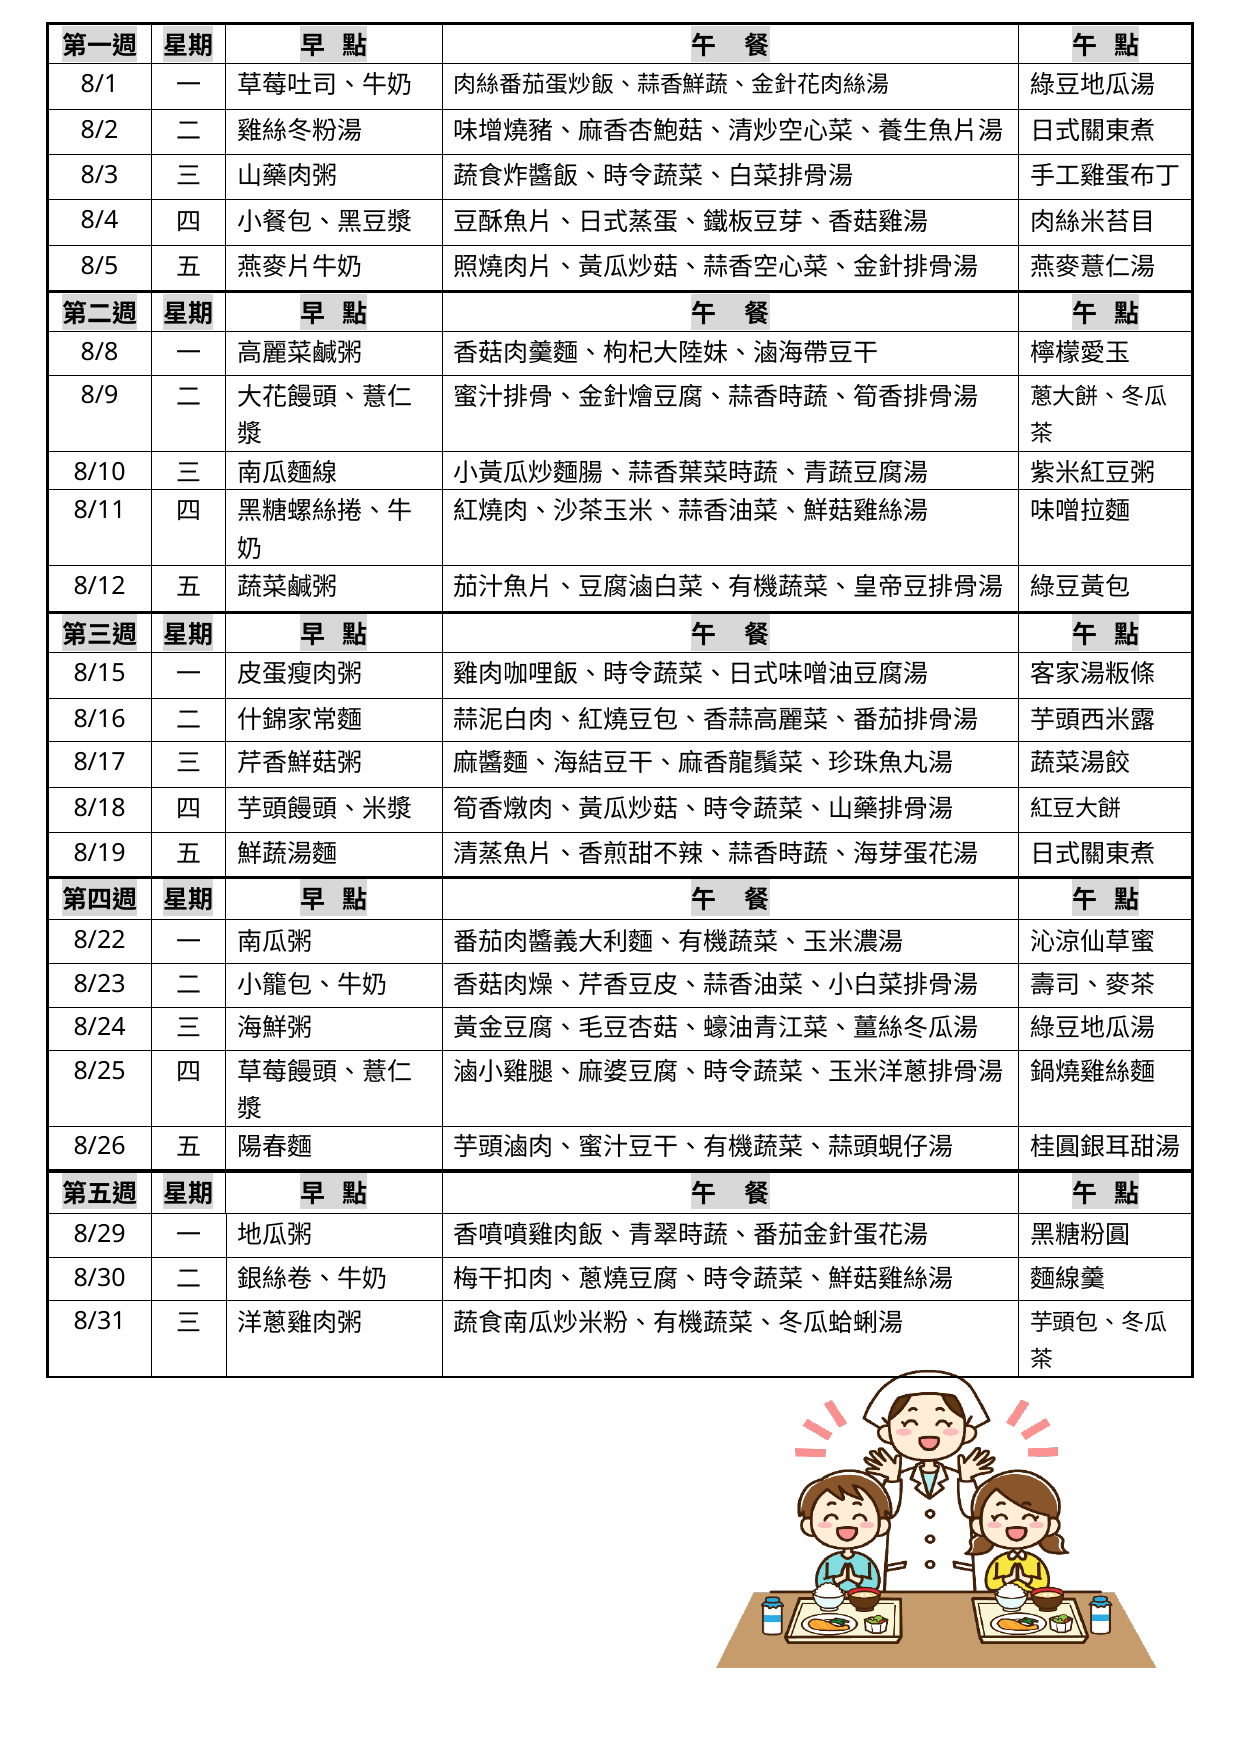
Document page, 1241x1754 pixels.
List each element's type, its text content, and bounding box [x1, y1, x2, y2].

table_cell 8/1 [49, 64, 151, 108]
table_cell 早 點 [226, 614, 442, 652]
table_cell 二 [152, 376, 225, 451]
table_cell 草莓饅頭、薏仁漿 [226, 1051, 442, 1126]
table_cell 蔬食炸醬飯、時令蔬菜、白菜排骨湯 [443, 155, 1018, 199]
table_cell 四 [152, 1051, 225, 1126]
table_cell 海鮮粥 [226, 1008, 442, 1050]
table_cell 鍋燒雞絲麵 [1019, 1051, 1191, 1126]
table_cell 綠豆地瓜湯 [1019, 64, 1191, 108]
table_cell 芋頭饅頭、米漿 [226, 788, 442, 832]
table_cell 8/15 [49, 653, 151, 697]
table_cell 第二週 [49, 293, 151, 331]
table_cell 壽司、麥茶 [1019, 964, 1191, 1007]
table_cell 小黃瓜炒麵腸、蒜香葉菜時蔬、青蔬豆腐湯 [443, 452, 1018, 489]
table_cell 蔬菜鹹粥 [226, 566, 442, 611]
table_cell 番茄肉醬義大利麵、有機蔬菜、玉米濃湯 [443, 920, 1018, 963]
table_cell 一 [152, 920, 225, 963]
table_cell 午 餐 [443, 614, 1018, 652]
table_cell 第三週 [49, 614, 151, 652]
table_header 早 點 [226, 25, 442, 63]
table_cell 二 [152, 699, 225, 741]
table_cell 蜜汁排骨、金針燴豆腐、蒜香時蔬、筍香排骨湯 [443, 376, 1018, 451]
table_cell 紫米紅豆粥 [1019, 452, 1191, 489]
table_cell 四 [152, 490, 225, 565]
table_cell 綠豆地瓜湯 [1019, 1008, 1191, 1050]
table_cell 紅豆大餅 [1019, 788, 1191, 832]
table_cell 銀絲卷、牛奶 [227, 1258, 442, 1300]
table_cell 早 點 [226, 1173, 442, 1213]
table_cell 8/29 [49, 1214, 151, 1257]
table_cell 午 點 [1019, 879, 1191, 919]
table_cell 8/8 [49, 332, 151, 374]
table_cell 小籠包、牛奶 [226, 964, 442, 1007]
table_cell 照燒肉片、黃瓜炒菇、蒜香空心菜、金針排骨湯 [443, 246, 1018, 290]
table_cell 8/26 [49, 1127, 151, 1169]
table_cell 肉絲番茄蛋炒飯、蒜香鮮蔬、金針花肉絲湯 [443, 64, 1018, 108]
table_cell 南瓜粥 [226, 920, 442, 963]
table_cell 8/5 [49, 246, 151, 290]
table_cell 三 [152, 742, 225, 787]
table_cell 一 [152, 1214, 226, 1257]
table_cell 五 [152, 833, 225, 876]
table_header 星期 [152, 25, 225, 63]
table_cell 香菇肉羹麵、枸杞大陸妹、滷海帶豆干 [443, 332, 1018, 374]
table_cell 燕麥薏仁湯 [1019, 246, 1191, 290]
table_cell 香菇肉燥、芹香豆皮、蒜香油菜、小白菜排骨湯 [443, 964, 1018, 1007]
table_cell 四 [152, 788, 225, 832]
table_cell 午 點 [1019, 1173, 1191, 1213]
table_cell 蔬菜湯餃 [1019, 742, 1191, 787]
table_cell 鮮蔬湯麵 [226, 833, 442, 876]
table_cell 日式關東煮 [1019, 833, 1191, 876]
table_cell 一 [152, 653, 225, 697]
table_cell 8/25 [49, 1051, 151, 1126]
table_cell 梅干扣肉、蔥燒豆腐、時令蔬菜、鮮菇雞絲湯 [443, 1258, 1018, 1300]
table_cell 午 點 [1019, 614, 1191, 652]
table_cell 一 [152, 332, 225, 374]
table_cell 芋頭西米露 [1019, 699, 1191, 741]
table_cell 星期 [152, 1173, 225, 1213]
table_cell 日式關東煮 [1019, 110, 1191, 154]
table_cell 蔥大餅、冬瓜茶 [1019, 376, 1191, 451]
table_cell 高麗菜鹹粥 [226, 332, 442, 374]
table_cell 8/2 [49, 110, 151, 154]
table_cell 蒜泥白肉、紅燒豆包、香蒜高麗菜、番茄排骨湯 [443, 699, 1018, 741]
table_cell 桂圓銀耳甜湯 [1019, 1127, 1191, 1169]
table_cell 雞肉咖哩飯、時令蔬菜、日式味噌油豆腐湯 [443, 653, 1018, 697]
table_cell 麵線羹 [1019, 1258, 1191, 1300]
table_cell 蔬食南瓜炒米粉、有機蔬菜、冬瓜蛤蜊湯 [443, 1301, 1018, 1376]
table_cell 星期 [152, 879, 225, 919]
table_cell 二 [152, 964, 225, 1007]
table_cell 紅燒肉、沙茶玉米、蒜香油菜、鮮菇雞絲湯 [443, 490, 1018, 565]
table_header 第一週 [49, 25, 151, 63]
table_cell 雞絲冬粉湯 [226, 110, 442, 154]
table_cell 8/31 [49, 1301, 151, 1376]
table_cell 五 [152, 246, 225, 290]
table_cell 綠豆黃包 [1019, 566, 1191, 611]
table_cell 五 [152, 1127, 225, 1169]
table_cell 筍香燉肉、黃瓜炒菇、時令蔬菜、山藥排骨湯 [443, 788, 1018, 832]
table_cell 黑糖粉圓 [1019, 1214, 1191, 1257]
table_cell 小餐包、黑豆漿 [226, 200, 442, 245]
table_cell 陽春麵 [226, 1127, 442, 1169]
table_header 午 點 [1019, 25, 1191, 63]
table_cell 沁涼仙草蜜 [1019, 920, 1191, 963]
table_cell 皮蛋瘦肉粥 [226, 653, 442, 697]
table_cell 肉絲米苔目 [1019, 200, 1191, 245]
table_cell 味噌拉麵 [1019, 490, 1191, 565]
table_cell 8/12 [49, 566, 151, 611]
table_cell 二 [152, 1258, 226, 1300]
table_cell 手工雞蛋布丁 [1019, 155, 1191, 199]
table_cell 8/10 [49, 452, 151, 489]
table_cell 8/19 [49, 833, 151, 876]
table_cell 茄汁魚片、豆腐滷白菜、有機蔬菜、皇帝豆排骨湯 [443, 566, 1018, 611]
table_cell 8/17 [49, 742, 151, 787]
table_cell 芹香鮮菇粥 [226, 742, 442, 787]
table_cell 三 [152, 1008, 225, 1050]
table_cell 午 點 [1019, 293, 1191, 331]
table_cell 二 [152, 110, 225, 154]
table_cell 三 [152, 452, 225, 489]
table_cell 芋頭包、冬瓜茶 [1019, 1301, 1191, 1376]
table_cell 芋頭滷肉、蜜汁豆干、有機蔬菜、蒜頭蜆仔湯 [443, 1127, 1018, 1169]
table_cell 四 [152, 200, 225, 245]
table_cell 8/4 [49, 200, 151, 245]
table_cell 星期 [152, 614, 225, 652]
table_cell 午 餐 [443, 1173, 1018, 1213]
table_cell 洋蔥雞肉粥 [227, 1301, 442, 1376]
table_cell 客家湯粄條 [1019, 653, 1191, 697]
table_cell 燕麥片牛奶 [226, 246, 442, 290]
table_cell 香噴噴雞肉飯、青翠時蔬、番茄金針蛋花湯 [443, 1214, 1018, 1257]
table_cell 午 餐 [443, 293, 1018, 331]
table_cell 五 [152, 566, 225, 611]
picture [701, 1378, 1166, 1668]
table_cell 8/24 [49, 1008, 151, 1050]
table_cell 早 點 [226, 293, 442, 331]
table_cell 什錦家常麵 [226, 699, 442, 741]
table_cell 一 [152, 64, 225, 108]
table_cell 8/9 [49, 376, 151, 451]
table_cell 麻醬麵、海結豆干、麻香龍鬚菜、珍珠魚丸湯 [443, 742, 1018, 787]
table_cell 8/22 [49, 920, 151, 963]
table_cell 草莓吐司、牛奶 [226, 64, 442, 108]
table_header 午 餐 [443, 25, 1018, 63]
table_cell 8/23 [49, 964, 151, 1007]
table_cell 8/30 [49, 1258, 151, 1300]
table_cell 南瓜麵線 [226, 452, 442, 489]
table_cell 三 [152, 1301, 226, 1376]
table_cell 早 點 [226, 879, 442, 919]
table_cell 第四週 [49, 879, 151, 919]
table_cell 大花饅頭、薏仁漿 [226, 376, 442, 451]
table_cell 地瓜粥 [227, 1214, 442, 1257]
table_cell 滷小雞腿、麻婆豆腐、時令蔬菜、玉米洋蔥排骨湯 [443, 1051, 1018, 1126]
table_cell 黃金豆腐、毛豆杏菇、蠔油青江菜、薑絲冬瓜湯 [443, 1008, 1018, 1050]
table_cell 8/11 [49, 490, 151, 565]
table_cell 8/18 [49, 788, 151, 832]
table_cell 豆酥魚片、日式蒸蛋、鐵板豆芽、香菇雞湯 [443, 200, 1018, 245]
table_cell 味增燒豬、麻香杏鮑菇、清炒空心菜、養生魚片湯 [443, 110, 1018, 154]
table_cell 山藥肉粥 [226, 155, 442, 199]
table_cell 午 餐 [443, 879, 1018, 919]
table_cell 三 [152, 155, 225, 199]
table_cell 8/16 [49, 699, 151, 741]
table_cell 黑糖螺絲捲、牛奶 [226, 490, 442, 565]
table_cell 星期 [152, 293, 225, 331]
table_cell 8/3 [49, 155, 151, 199]
table_cell 清蒸魚片、香煎甜不辣、蒜香時蔬、海芽蛋花湯 [443, 833, 1018, 876]
table_cell 第五週 [49, 1173, 151, 1213]
table_cell 檸檬愛玉 [1019, 332, 1191, 374]
